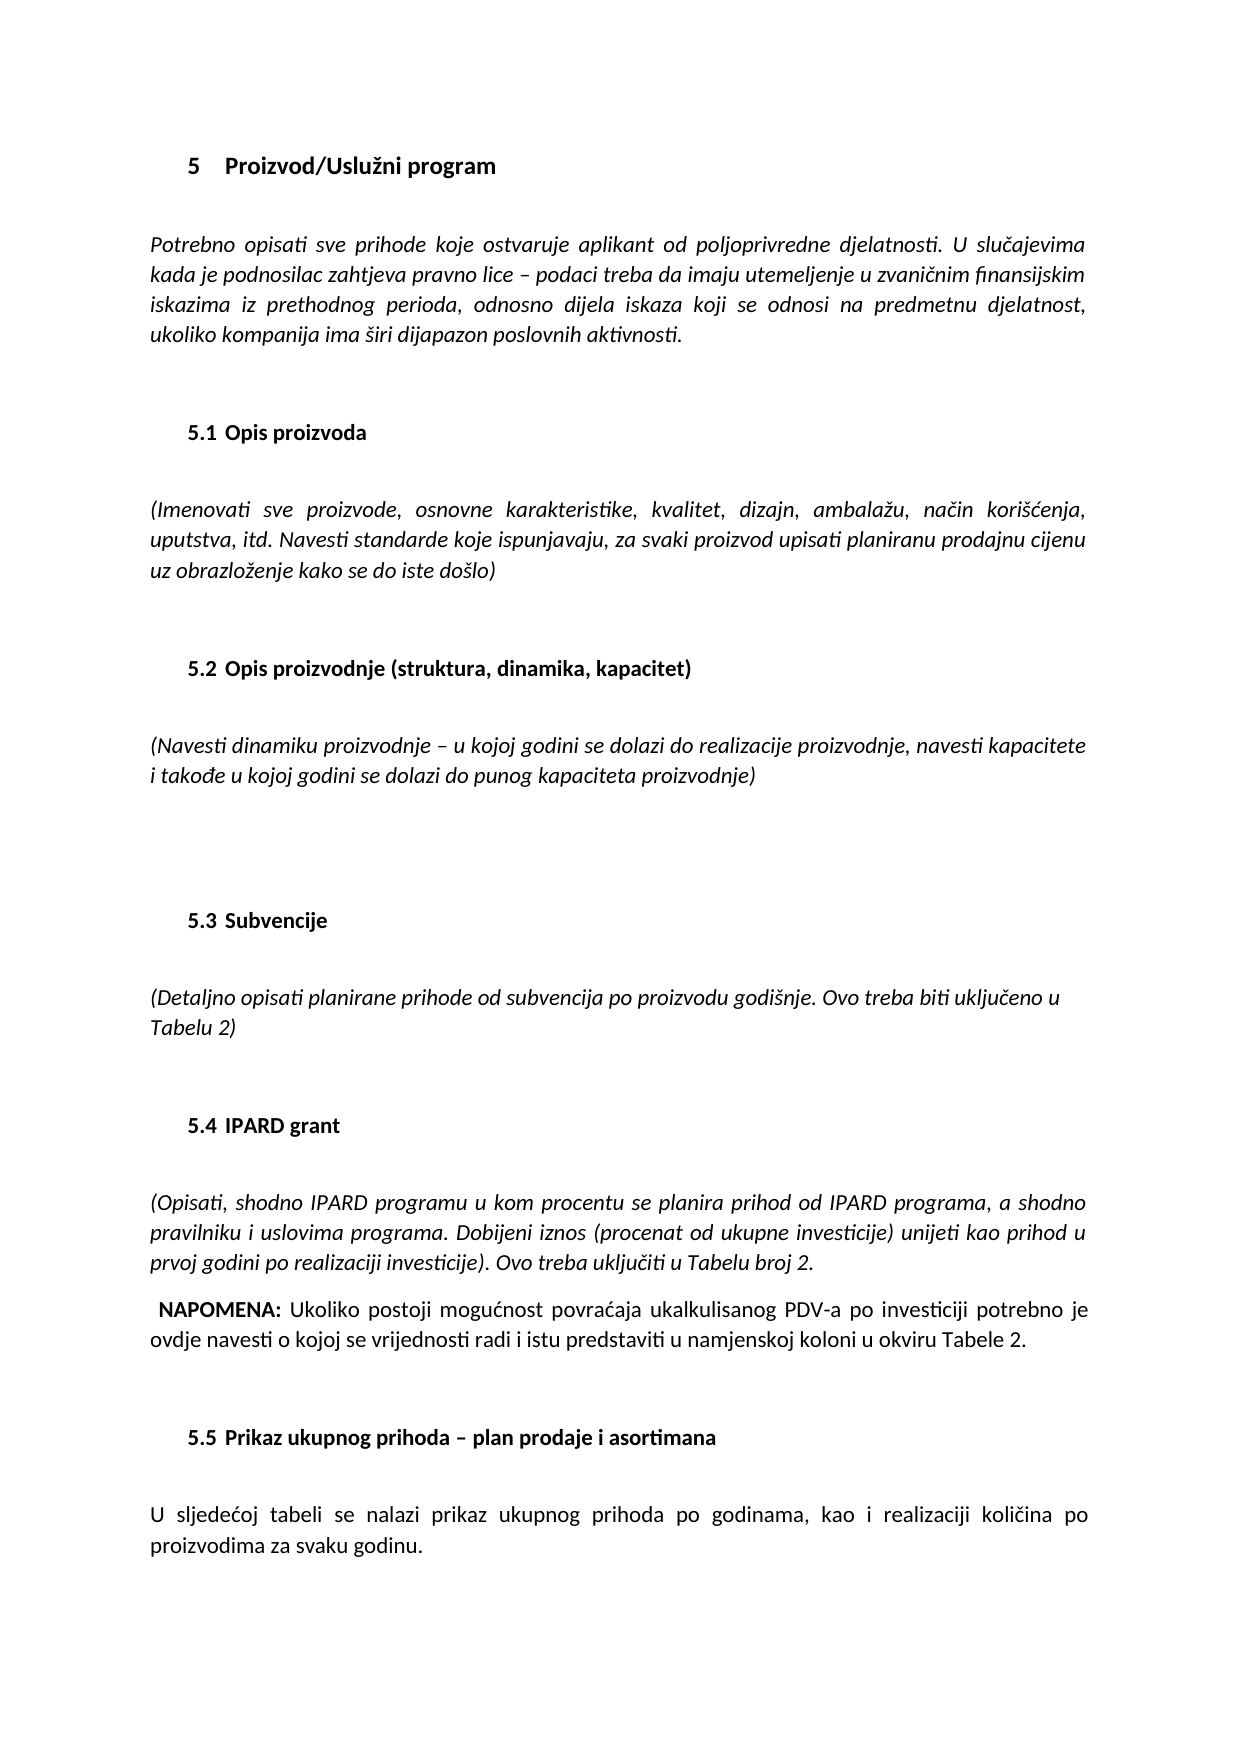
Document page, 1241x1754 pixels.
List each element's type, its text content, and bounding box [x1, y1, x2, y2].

subtitle IPARD grant [187, 1111, 1090, 1139]
subtitle Subvencije [187, 906, 1090, 934]
text U sljedećoj tabeli se nalazi prikaz ukupnog prihoda po godinama, kao i realizaciji količina po proizvodima za svaku godinu. [150, 1501, 1090, 1559]
subtitle Opis proizvoda [187, 418, 1090, 446]
text (Detaljno opisati planirane prihode od subvencija po proizvodu godišnje. Ovo treba biti uključeno u Tabelu 2) [150, 983, 1090, 1041]
text NAPOMENA: Ukoliko postoji mogućnost povraćaja ukalkulisanog PDV-a po investiciji potrebno je ovdje navesti o kojoj se vrijednosti radi i istu predstaviti u namjenskoj koloni u okviru Tabele 2. [150, 1295, 1090, 1354]
subtitle Proizvod/Uslužni program [187, 150, 1090, 181]
text (Imenovati sve proizvode, osnovne karakteristike, kvalitet, dizajn, ambalažu, način korišćenja, uputstva, itd. Navesti standarde koje ispunjavaju, za svaki proizvod upisati planiranu prodajnu cijenu uz obrazloženje kako se do iste došlo) [150, 495, 1090, 584]
text (Opisati, shodno IPARD programu u kom procentu se planira prihod od IPARD programa, a shodno pravilniku i uslovima programa. Dobijeni iznos (procenat od ukupne investicije) unijeti kao prihod u prvoj godini po realizaciji investicije). Ovo treba uključiti u Tabelu broj 2. [150, 1188, 1090, 1277]
subtitle Prikaz ukupnog prihoda – plan prodaje i asortimana [187, 1423, 1090, 1452]
subtitle Opis proizvodnje (struktura, dinamika, kapacitet) [187, 654, 1090, 682]
text Potrebno opisati sve prihode koje ostvaruje aplikant od poljoprivredne djelatnosti. U slučajevima kada je podnosilac zahtjeva pravno lice – podaci treba da imaju utemeljenje u zvaničnim finansijskim iskazima iz prethodnog perioda, odnosno dijela iskaza koji se odnosi na predmetnu djelatnost, ukoliko kompanija ima širi dijapazon poslovnih aktivnosti. [150, 230, 1090, 348]
text (Navesti dinamiku proizvodnje – u kojoj godini se dolazi do realizacije proizvodnje, navesti kapacitete i takođe u kojoj godini se dolazi do punog kapaciteta proizvodnje) [150, 731, 1090, 789]
